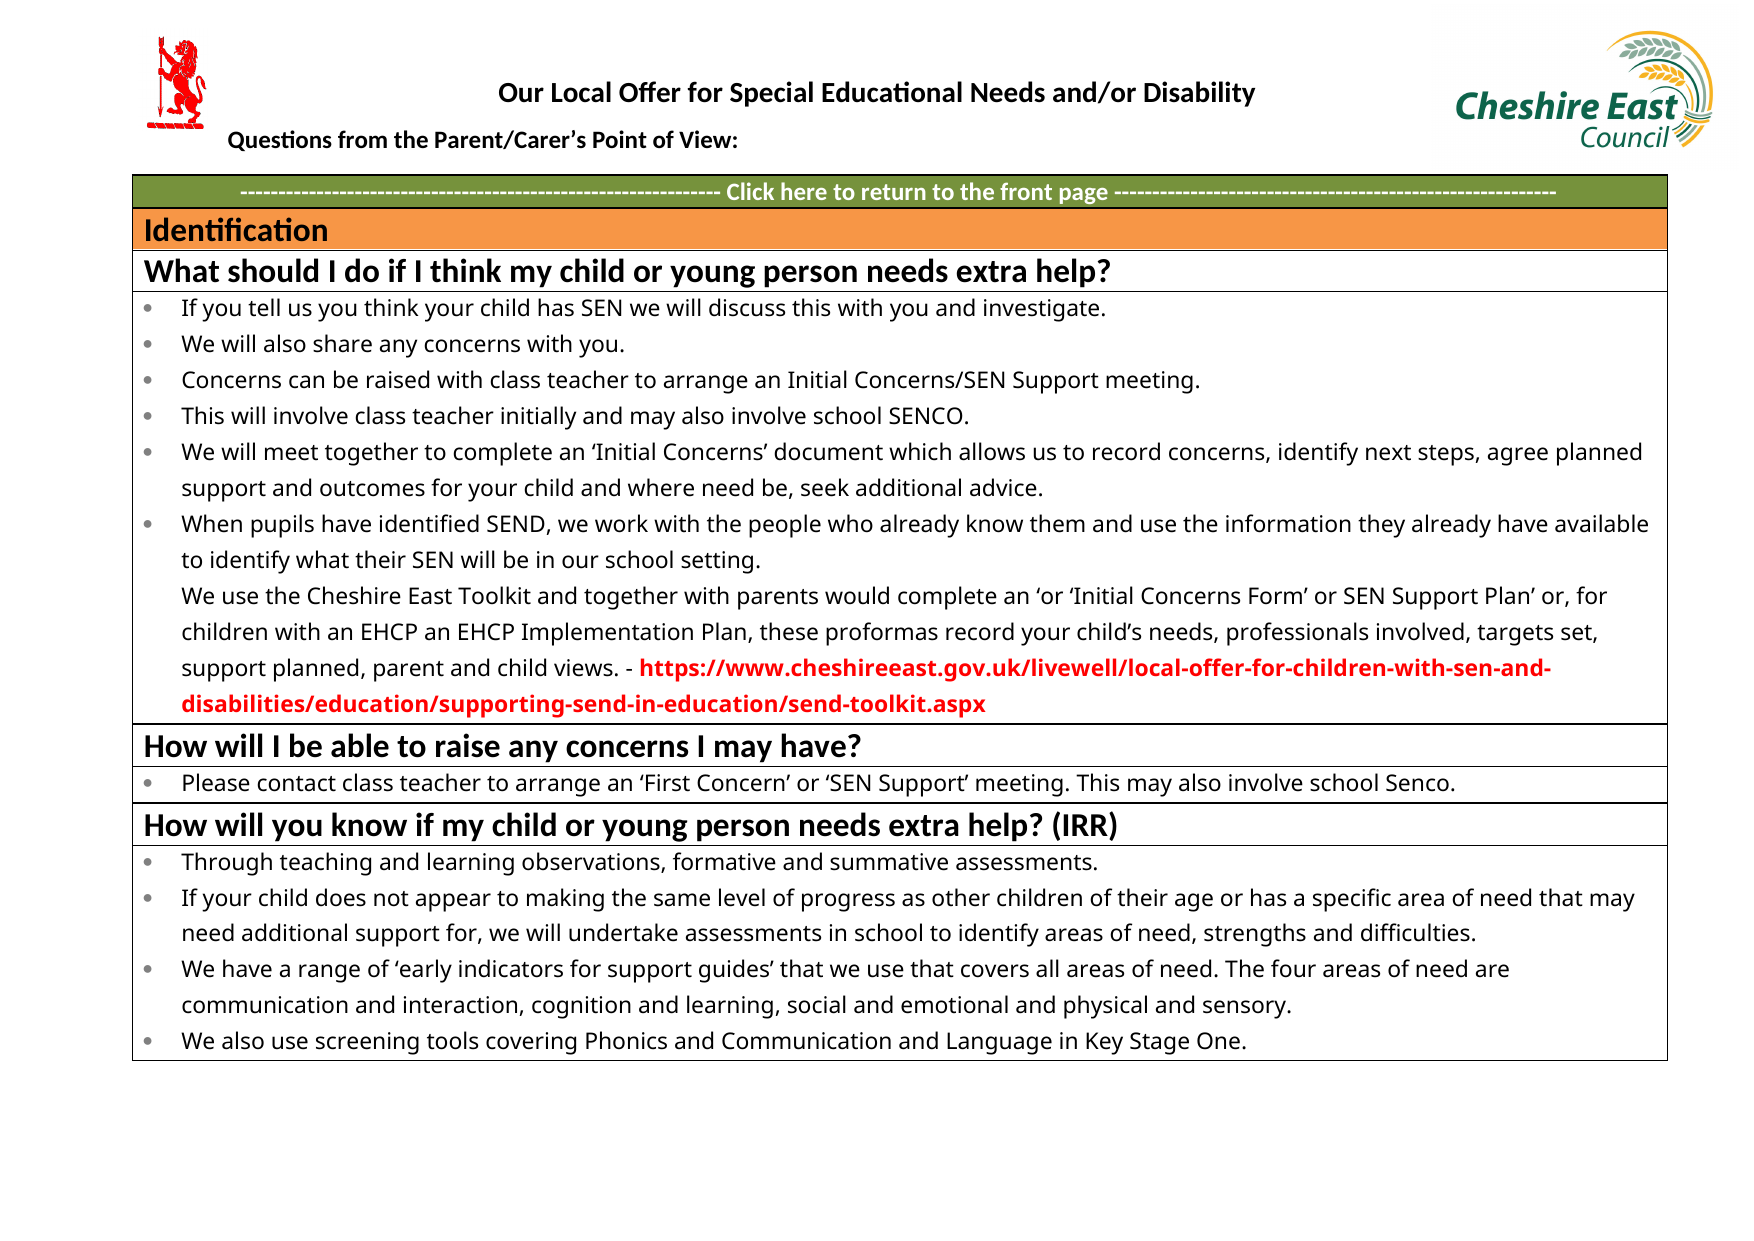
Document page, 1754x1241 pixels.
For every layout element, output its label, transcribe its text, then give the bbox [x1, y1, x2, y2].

table_cell Identification [133, 209, 1667, 249]
text Questions from the Parent/Carer’s Point of View: [150, 124, 1430, 154]
table_cell How will you know if my child or young person needs extra help? (IRR) [133, 804, 1667, 844]
table_cell What should I do if I think my child or young person needs extra help? [133, 251, 1667, 291]
table_cell If you tell us you think your child has SEN we will discuss this with you and investigate. We will also share any concerns with you. Concerns can be raised with class teacher to arrange an Initial Concerns/SEN Support meeting. This will involve class teacher initially and may also involve school SENCO. We will meet together to complete an ‘Initial Concerns’ document which allows us to record concerns, identify next steps, agree planned support and outcomes for your child and where need be, seek additional advice. When pupils have identified SEND, we work with the people who already know them and use the information they already have available to identify what their SEN will be in our school setting. We use the Cheshire East Toolkit and together with parents would complete an ‘or ‘Initial Concerns Form’ or SEN Support Plan’ or, for children with an EHCP an EHCP Implementation Plan, these proformas record your child’s needs, professionals involved, targets set, support planned, parent and child views. - https://www.cheshireeast.gov.uk/livewell/local-offer-for-children-with-sen-and-disabilities/education/supporting-send-in-education/send-toolkit.aspx [133, 292, 1667, 723]
table_cell Please contact class teacher to arrange an ‘First Concern’ or ‘SEN Support’ meeting. This may also involve school Senco. [133, 767, 1667, 802]
table_header --------------------------------------------------------------- Click here to return to the front page ---------------------------------------------------------- [133, 176, 1667, 207]
picture [1430, 4, 1739, 171]
table_cell How will I be able to raise any concerns I may have? [133, 725, 1667, 766]
picture [138, 28, 209, 131]
